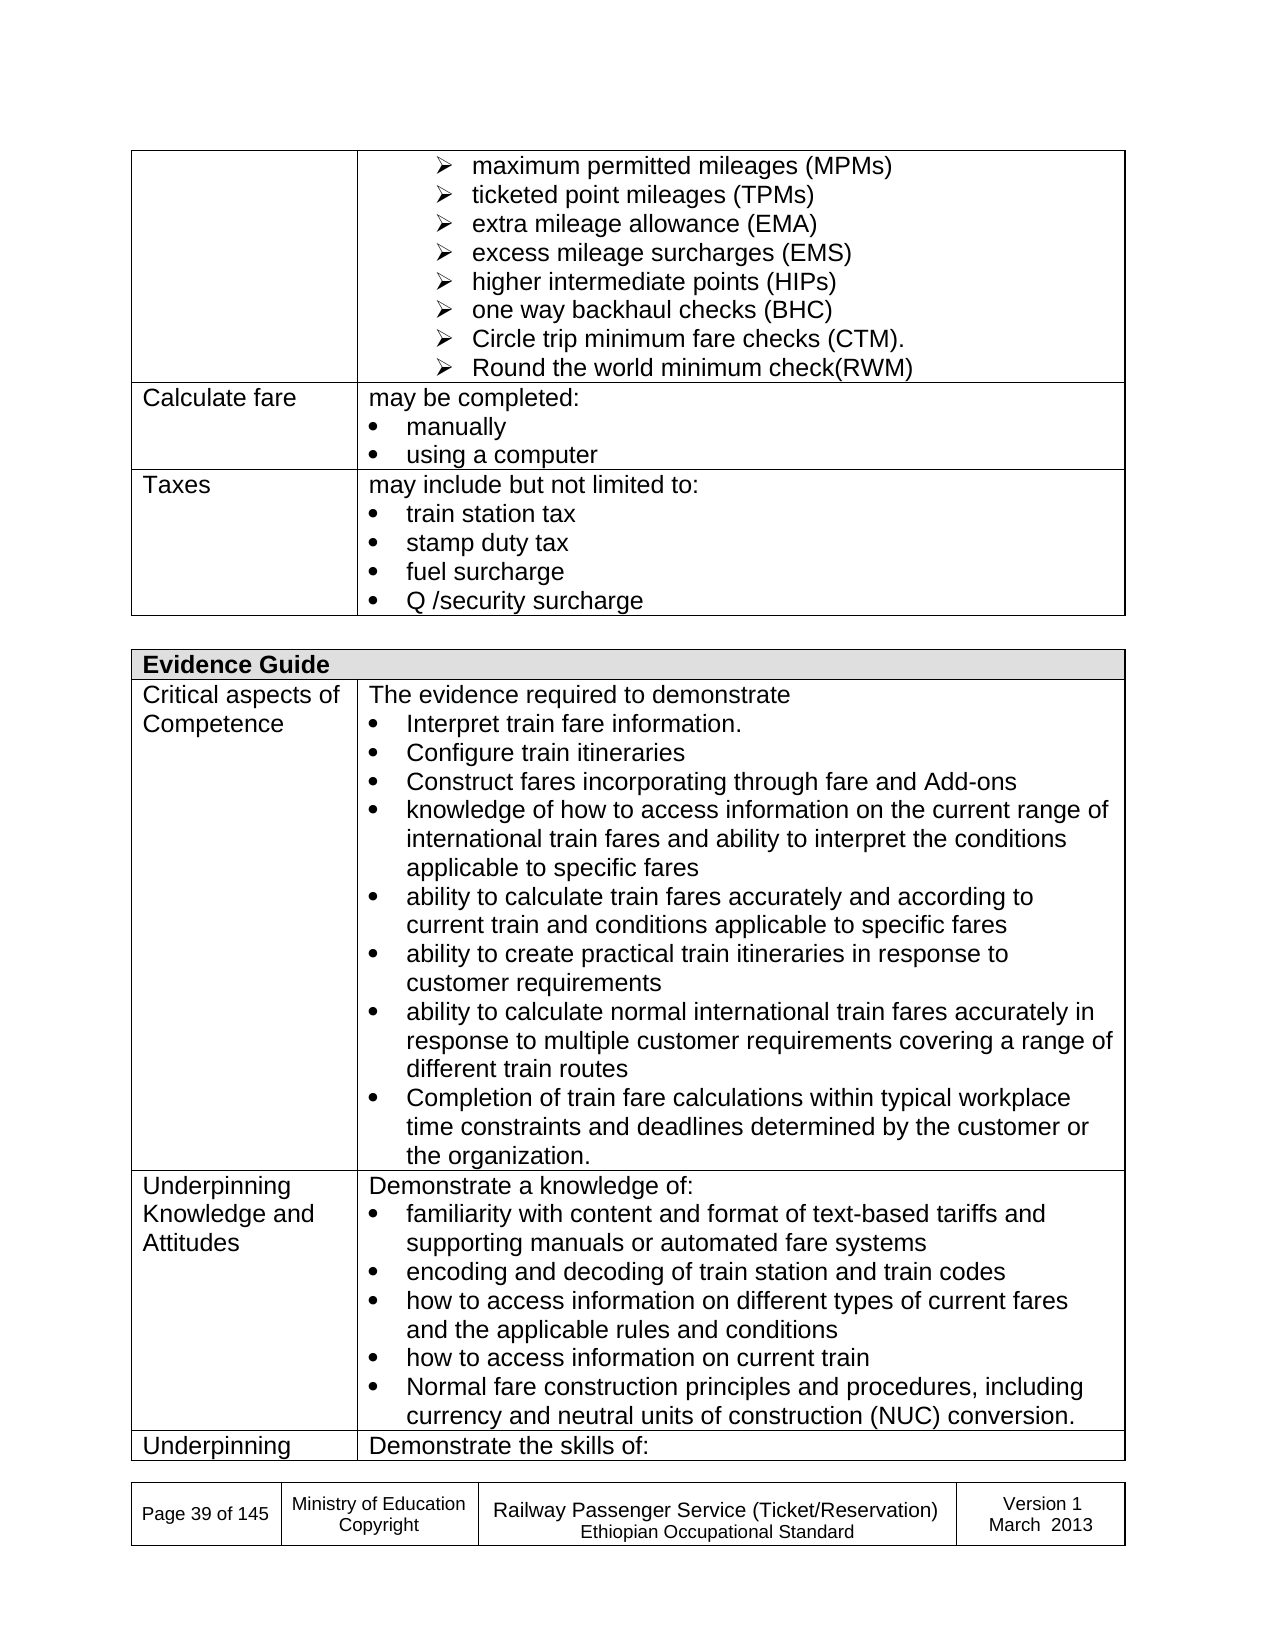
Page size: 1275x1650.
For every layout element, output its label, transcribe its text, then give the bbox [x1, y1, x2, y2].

table_cell Underpinning Knowledge and Attitudes [132, 1171, 357, 1430]
table_cell may include but not limited to: train station tax stamp duty tax fuel surcharge Q /security surcharge [358, 470, 1124, 614]
table_cell may be completed: manually using a computer [358, 383, 1124, 469]
table_cell Demonstrate a knowledge of: familiarity with content and format of text-based tariffs and supporting manuals or automated fare systems encoding and decoding of train station and train codes how to access information on different types of current fares and the applicable rules and conditions how to access information on current train Normal fare construction principles and procedures, including currency and neutral units of construction (NUC) conversion. [358, 1171, 1124, 1430]
table_cell Taxes [132, 470, 357, 614]
table_cell Underpinning Skills [132, 1431, 357, 1460]
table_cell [358, 1431, 1124, 1460]
table_cell The evidence required to demonstrate Interpret train fare information. Configure train itineraries Construct fares incorporating through fare and Add-ons knowledge of how to access information on the current range of international train fares and ability to interpret the conditions applicable to specific fares ability to calculate train fares accurately and according to current train and conditions applicable to specific fares ability to create practical train itineraries in response to customer requirements ability to calculate normal international train fares accurately in response to multiple customer requirements covering a range of different train routes Completion of train fare calculations within typical workplace time constraints and deadlines determined by the customer or the organization. [358, 680, 1124, 1169]
table_header Evidence Guide [132, 650, 1124, 679]
table_cell Critical aspects of Competence [132, 680, 357, 1169]
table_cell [358, 151, 1124, 382]
table_cell Calculate fare [132, 383, 357, 469]
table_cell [132, 151, 357, 382]
